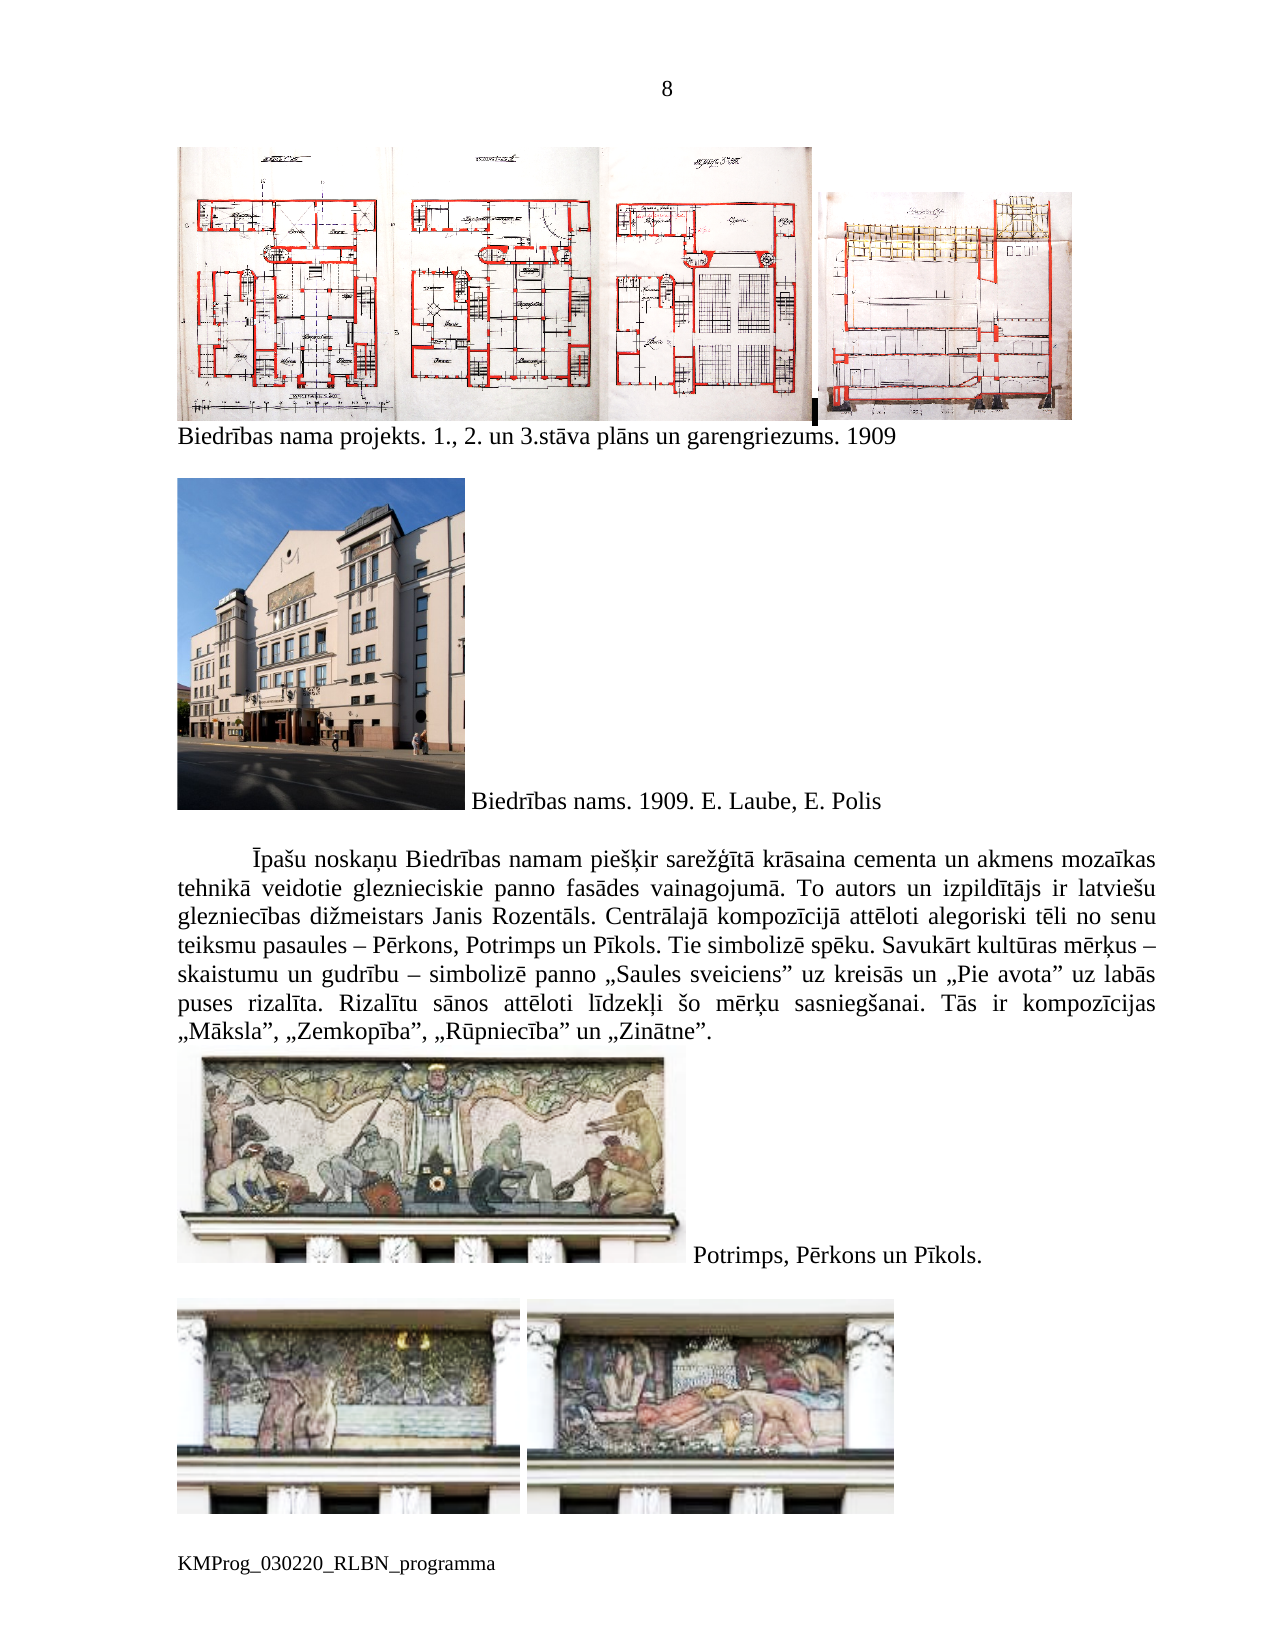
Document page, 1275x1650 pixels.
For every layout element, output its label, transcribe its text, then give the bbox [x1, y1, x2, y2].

text Īpašu noskaņu Biedrības namam piešķir sarežģītā krāsaina cementa un akmens mozaīkas tehnikā veidotie gleznieciskie panno fasādes vainagojumā. To autors un izpildītājs ir latviešu glezniecības dižmeistars Janis Rozentāls. Centrālajā kompozīcijā attēloti alegoriski tēli no senu teiksmu pasaules – Pērkons, Potrimps un Pīkols. Tie simbolizē spēku. Savukārt kultūras mērķus – skaistumu un gudrību – simbolizē panno „Saules sveiciens” uz kreisās un „Pie avota” uz labās puses rizalīta. Rizalītu sānos attēloti līdzekļi šo mērķu sasniegšanai. Tās ir kompozīcijas „Māksla”, „Zemkopība”, „Rūpniecība” un „Zinātne”. [177, 844, 1157, 1045]
picture [818, 192, 1072, 420]
picture [527, 1299, 894, 1514]
picture [177, 478, 465, 810]
picture [177, 147, 812, 421]
picture [177, 1298, 520, 1514]
picture [177, 1045, 686, 1263]
